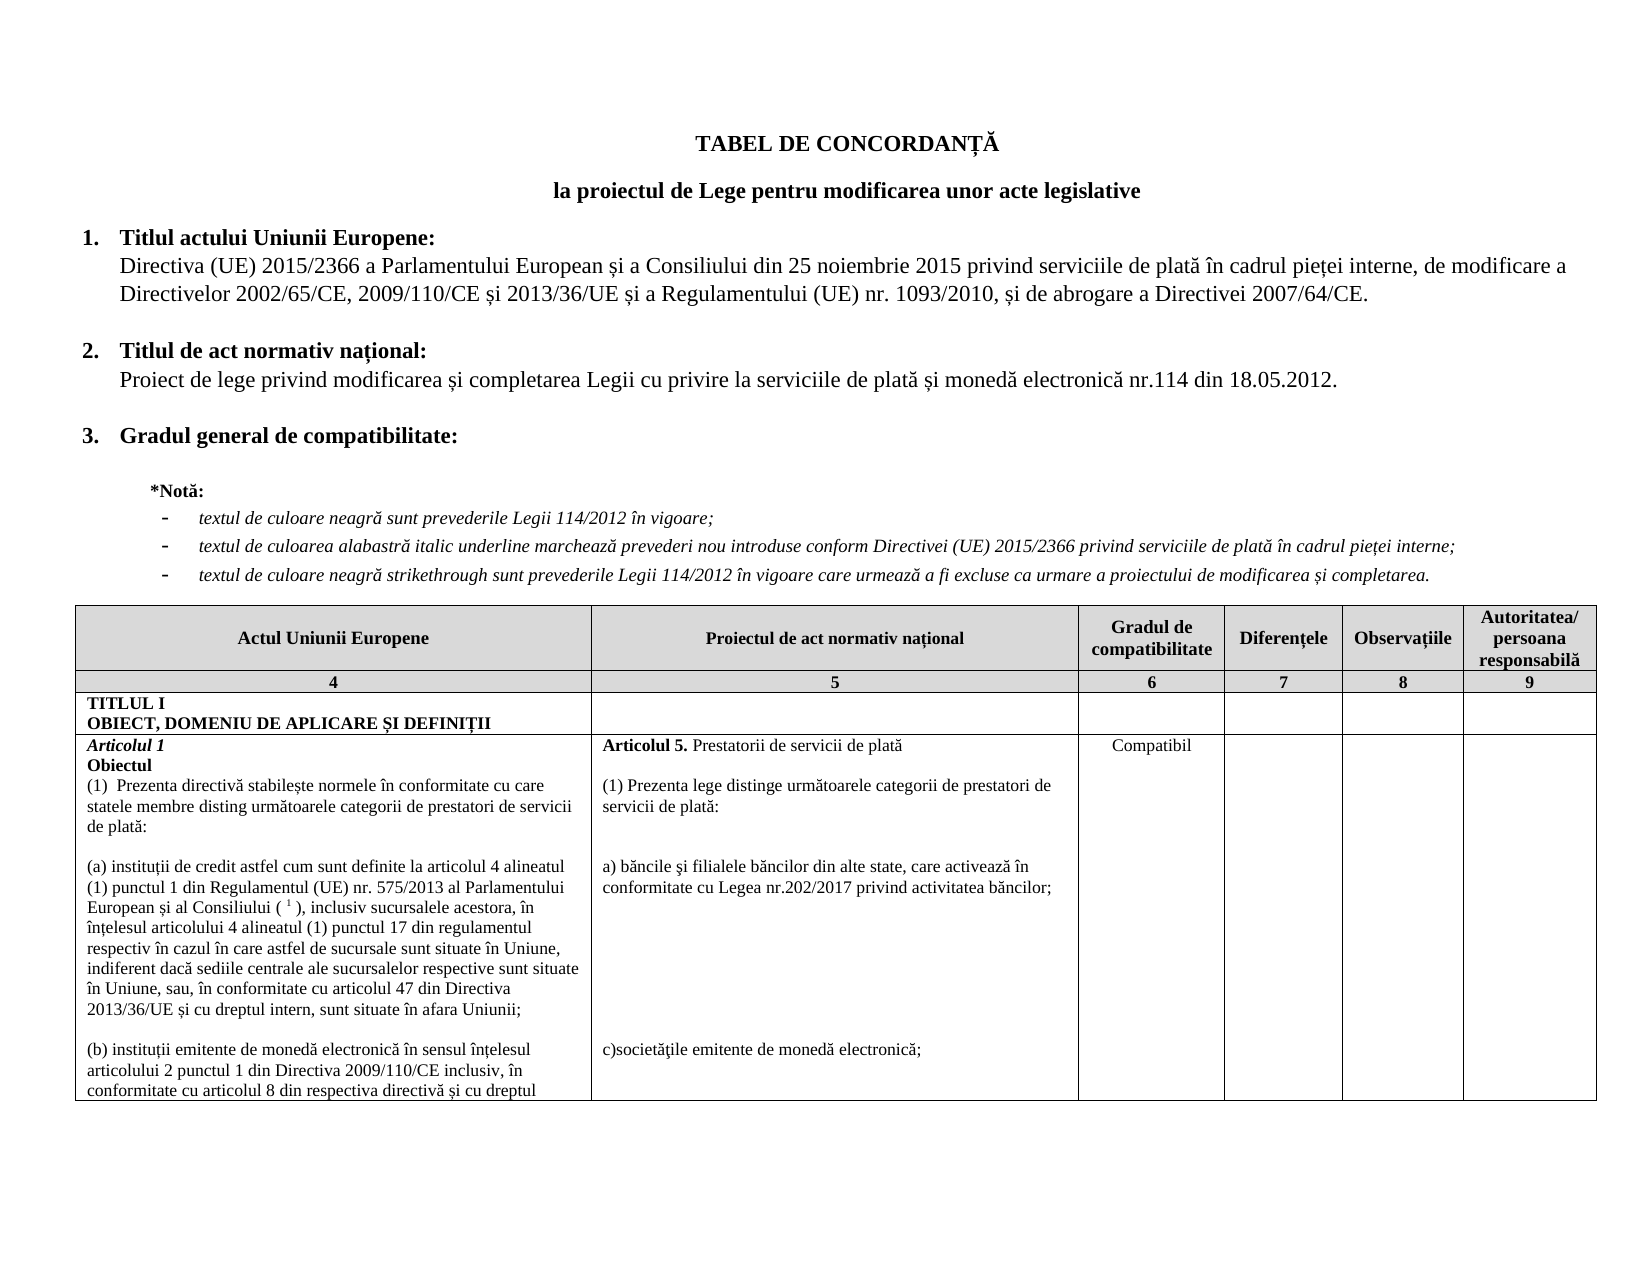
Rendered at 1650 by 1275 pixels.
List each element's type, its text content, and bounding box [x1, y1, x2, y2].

table_cell [1343, 735, 1463, 1100]
table_cell [1079, 693, 1224, 733]
table_cell TITLUL I OBIECT, DOMENIU DE APLICARE ȘI DEFINIȚII [76, 693, 591, 733]
table_cell [592, 693, 1078, 733]
table_header Gradul de compatibilitate [1079, 606, 1224, 670]
table_cell Compatibil [1079, 735, 1224, 1100]
table_cell 9 [1464, 671, 1596, 692]
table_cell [592, 735, 1078, 1100]
list *Notă: [150, 479, 1575, 501]
list textul de culoarea alabastră italic underline marchează prevederi nou introduse conform Directivei (UE) 2015/2366 privind serviciile de plată în cadrul pieței interne; [161, 531, 1575, 557]
table_header Actul Uniunii Europene [76, 606, 591, 670]
table_cell [1343, 693, 1463, 733]
list Titlul de act normativ național: Proiect de lege privind modificarea și completarea Legii cu privire la serviciile de plată și monedă electronică nr.114 din 18.05.2012. [82, 337, 1575, 392]
table_cell 6 [1079, 671, 1224, 692]
text TABEL DE CONCORDANȚĂ [119, 130, 1575, 156]
table_cell 4 [76, 671, 591, 692]
table_header Autoritatea/ persoana responsabilă [1464, 606, 1596, 670]
table_cell 7 [1225, 671, 1342, 692]
table_header Proiectul de act normativ național [592, 606, 1078, 670]
table_cell 5 [592, 671, 1078, 692]
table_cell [76, 735, 591, 1100]
table_cell [1464, 735, 1596, 1100]
table_header Observațiile [1343, 606, 1463, 670]
table_header Diferențele [1225, 606, 1342, 670]
table_cell [1225, 693, 1342, 733]
list textul de culoare neagră sunt prevederile Legii 114/2012 în vigoare; [161, 503, 1575, 529]
list Titlul actului Uniunii Europene: Directiva (UE) 2015/2366 a Parlamentului European și a Consiliului din 25 noiembrie 2015 privind serviciile de plată în cadrul pieței interne, de modificare a Directivelor 2002/65/CE, 2009/110/CE și 2013/36/UE și a Regulamentului (UE) nr. 1093/2010, și de abrogare a Directivei 2007/64/CE. [82, 223, 1575, 307]
table_cell [1225, 735, 1342, 1100]
list Gradul general de compatibilitate: [82, 423, 1575, 449]
table_cell [1464, 693, 1596, 733]
text la proiectul de Lege pentru modificarea unor acte legislative [119, 177, 1575, 203]
table_cell 8 [1343, 671, 1463, 692]
list textul de culoare neagră strikethrough sunt prevederile Legii 114/2012 în vigoare care urmează a fi excluse ca urmare a proiectului de modificarea și completarea. [161, 559, 1575, 586]
